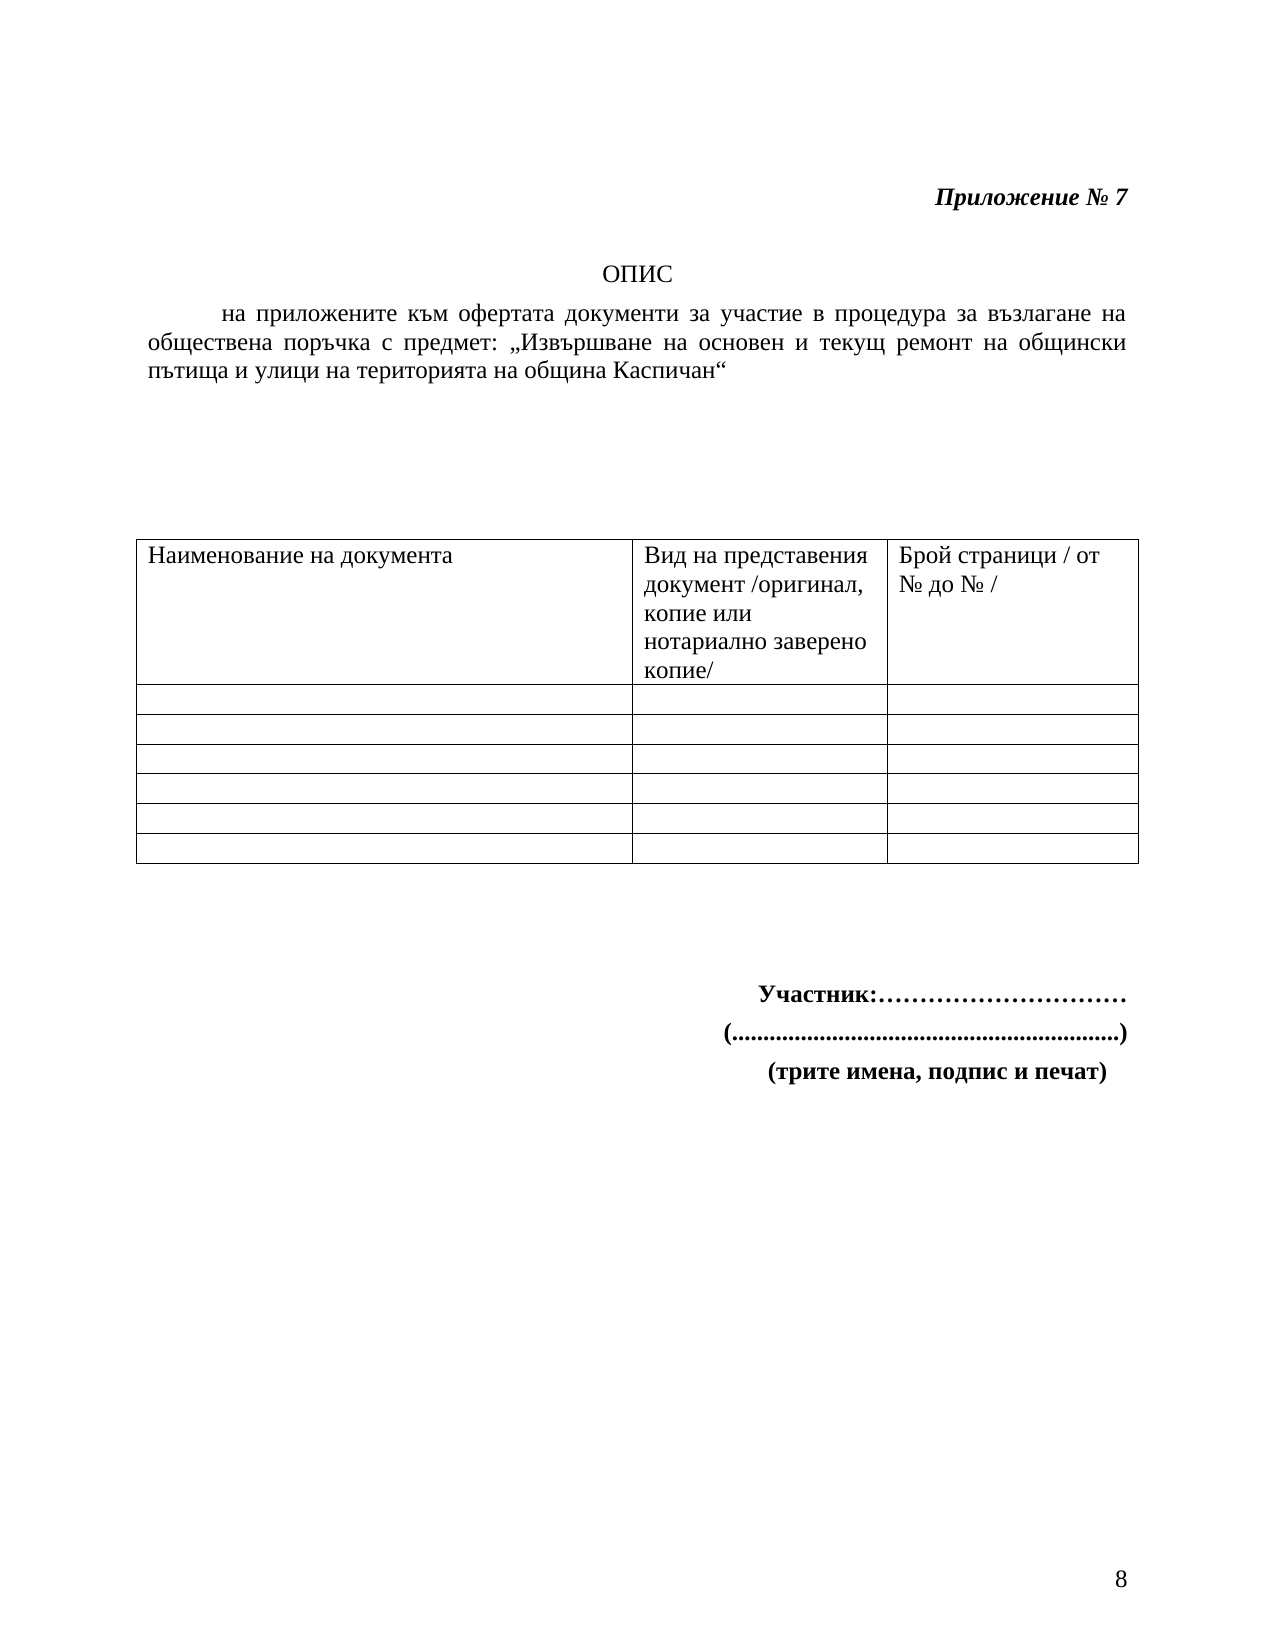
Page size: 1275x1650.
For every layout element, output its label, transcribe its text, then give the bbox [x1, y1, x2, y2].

table_header Брой страници / от № до № / [888, 540, 1138, 684]
text (..............................................................) [148, 1017, 1127, 1046]
table_cell [137, 715, 632, 743]
table_cell [888, 834, 1138, 863]
table_cell [633, 745, 887, 773]
table_cell [888, 685, 1138, 714]
table_cell [888, 804, 1138, 833]
table_header Вид на представения документ /оригинал, копие или нотариално заверено копие/ [633, 540, 887, 684]
table_header Наименование на документа [137, 540, 632, 684]
table_cell [888, 745, 1138, 773]
text Приложение № 7 [148, 182, 1127, 210]
text ОПИС [148, 259, 1127, 288]
table_cell [888, 715, 1138, 743]
table_cell [137, 834, 632, 863]
text на приложените към офертата документи за участие в процедура за възлагане на обществена поръчка с предмет: „Извършване на основен и текущ ремонт на общински пътища и улици на територията на община Каспичан“ [148, 298, 1127, 384]
table_cell [137, 685, 632, 714]
text (трите имена, подпис и печат) [148, 1056, 1127, 1085]
table_cell [633, 834, 887, 863]
table_cell [137, 804, 632, 833]
table_cell [137, 774, 632, 803]
table_cell [137, 745, 632, 773]
table_cell [633, 715, 887, 743]
table_cell [888, 774, 1138, 803]
table_cell [633, 774, 887, 803]
table_cell [633, 804, 887, 833]
text Участник:………………………… [148, 979, 1127, 1007]
table_cell [633, 685, 887, 714]
